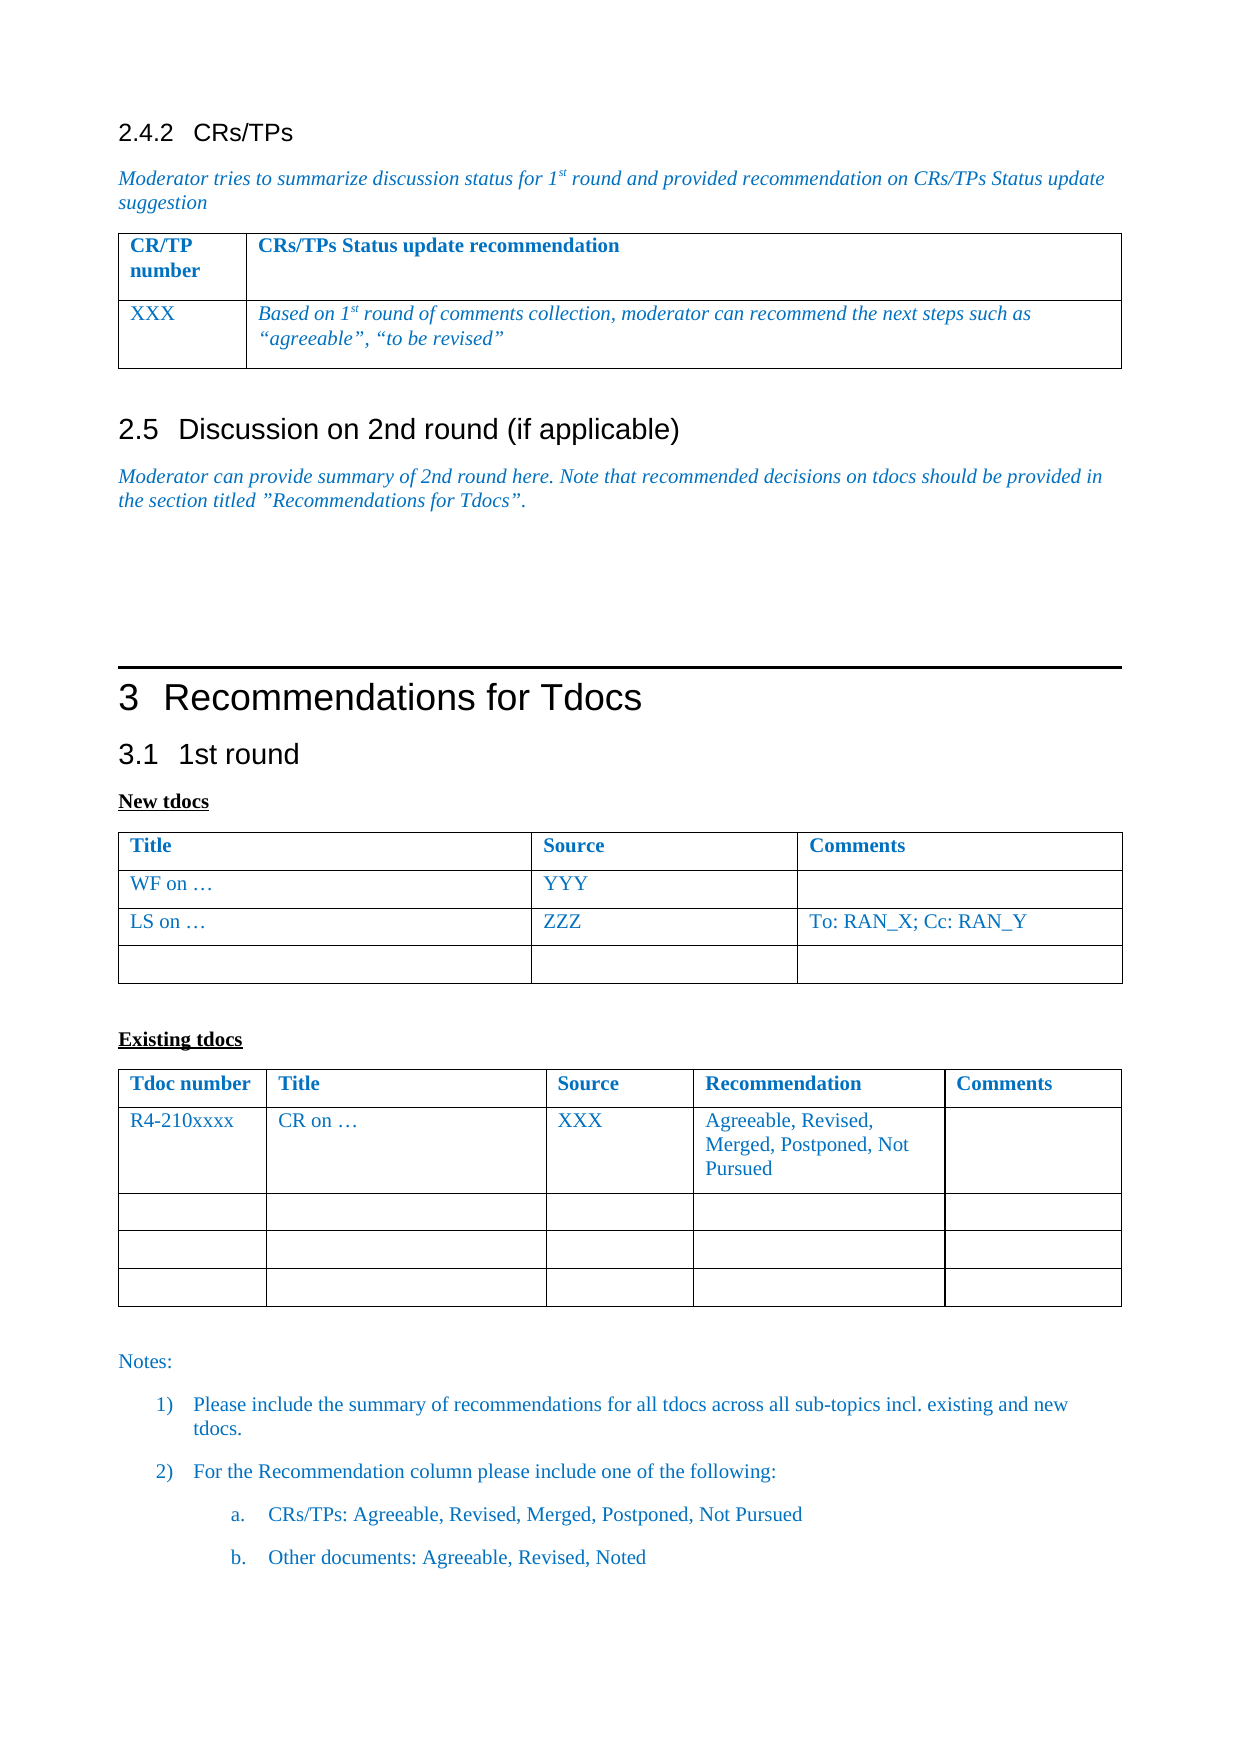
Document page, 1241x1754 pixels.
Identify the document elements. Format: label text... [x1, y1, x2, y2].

table_cell XXX [119, 301, 246, 368]
table_cell XXX [547, 1108, 693, 1193]
subtitle Discussion on 2nd round (if applicable) [118, 412, 1122, 446]
table_header Comments [946, 1070, 1121, 1107]
table_cell [547, 1231, 693, 1268]
table_cell WF on … [119, 871, 531, 907]
table_header Title [119, 833, 531, 870]
table_cell [267, 1269, 546, 1306]
table_cell CR on … [267, 1108, 546, 1193]
table_cell [547, 1194, 693, 1230]
subtitle CRs/TPs [118, 118, 1122, 147]
table_header Recommendation [694, 1070, 944, 1107]
table_header Tdoc number [119, 1070, 266, 1107]
table_cell Agreeable, Revised, Merged, Postponed, Not Pursued [694, 1108, 944, 1193]
text Moderator can provide summary of 2nd round here. Note that recommended decisions on tdocs should be provided in the section titled ”Recommendations for Tdocs”. [118, 464, 1122, 512]
table_header Comments [798, 833, 1122, 870]
subtitle Recommendations for Tdocs [118, 669, 1122, 718]
table_cell [946, 1108, 1121, 1193]
table_cell ZZZ [532, 909, 797, 945]
table_cell YYY [532, 871, 797, 907]
text Moderator tries to summarize discussion status for 1st round and provided recommendation on CRs/TPs Status update suggestion [118, 166, 1122, 214]
table_cell [946, 1194, 1121, 1230]
table_cell [694, 1231, 944, 1268]
subtitle 1st round [118, 737, 1122, 771]
table_header Title [267, 1070, 546, 1107]
table_header CR/TP number [119, 234, 246, 300]
table_cell [798, 946, 1122, 983]
table_cell [946, 1269, 1121, 1306]
text Notes: [118, 1349, 1122, 1373]
text Existing tdocs [118, 1027, 1122, 1051]
table_cell [119, 1194, 266, 1230]
table_cell [267, 1194, 546, 1230]
table_cell [798, 871, 1122, 907]
table_cell [694, 1194, 944, 1230]
table_cell [267, 1231, 546, 1268]
list CRs/TPs: Agreeable, Revised, Merged, Postponed, Not Pursued [231, 1502, 1122, 1526]
list Please include the summary of recommendations for all tdocs across all sub-topics incl. existing and new tdocs. [156, 1392, 1122, 1440]
table_cell Based on 1st round of comments collection, moderator can recommend the next steps such as “agreeable”, “to be revised” [247, 301, 1121, 368]
table_cell [547, 1269, 693, 1306]
table_cell [946, 1231, 1121, 1268]
table_cell [694, 1269, 944, 1306]
table_cell [119, 1231, 266, 1268]
table_cell R4-210xxxx [119, 1108, 266, 1193]
table_header Source [532, 833, 797, 870]
table_cell [532, 946, 797, 983]
text New tdocs [118, 789, 1122, 813]
table_header Source [547, 1070, 693, 1107]
table_header CRs/TPs Status update recommendation [247, 234, 1121, 300]
table_cell To: RAN_X; Cc: RAN_Y [798, 909, 1122, 945]
table_cell [119, 946, 531, 983]
list Other documents: Agreeable, Revised, Noted [231, 1545, 1122, 1569]
list For the Recommendation column please include one of the following: [156, 1459, 1122, 1483]
table_cell [119, 1269, 266, 1306]
table_cell LS on … [119, 909, 531, 945]
